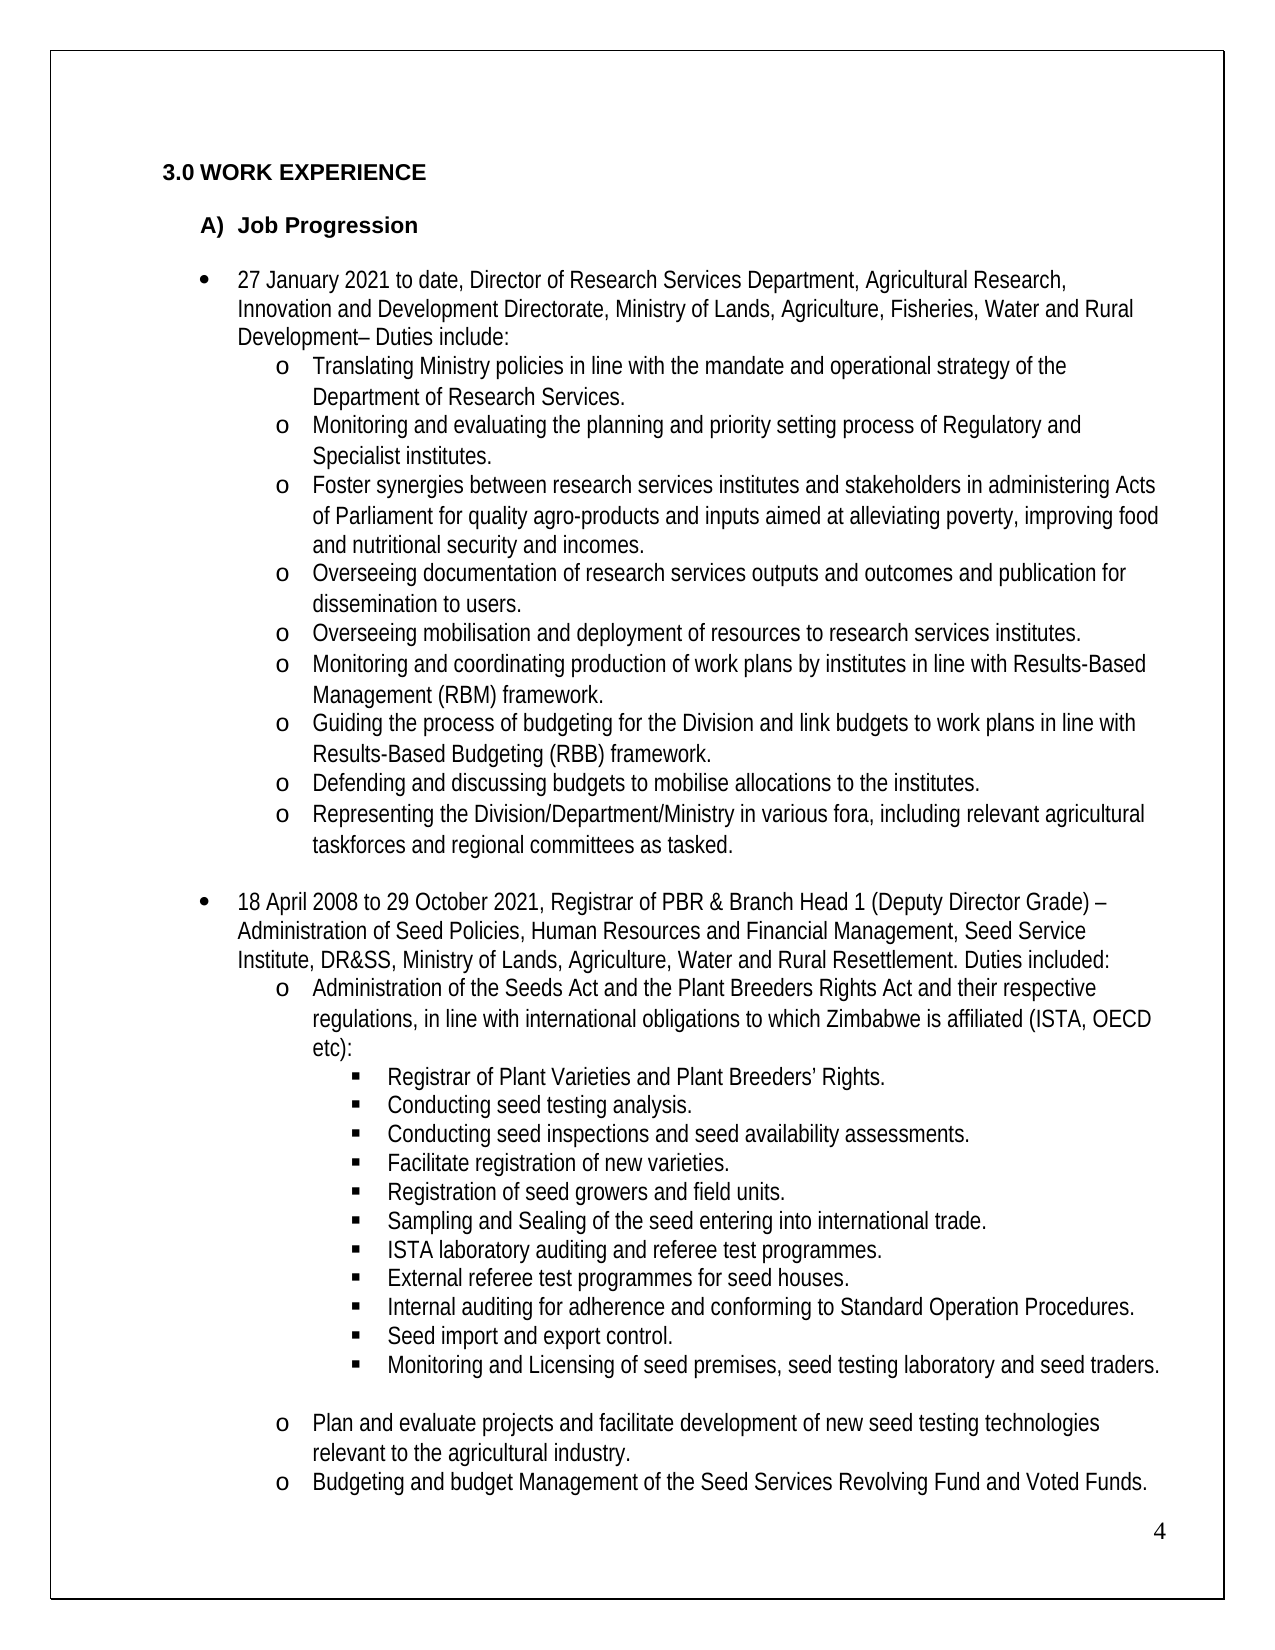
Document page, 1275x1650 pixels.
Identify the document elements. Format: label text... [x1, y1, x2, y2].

list Budgeting and budget Management of the Seed Services Revolving Fund and Voted Funds. [275, 1467, 1166, 1498]
list Translating Ministry policies in line with the mandate and operational strategy of the Department of Research Services. [275, 351, 1166, 410]
list ISTA laboratory auditing and referee test programmes. [350, 1234, 1166, 1263]
list Foster synergies between research services institutes and stakeholders in administering Acts of Parliament for quality agro-products and inputs aimed at alleviating poverty, improving food and nutritional security and incomes. [275, 470, 1166, 558]
list Conducting seed testing analysis. [350, 1090, 1166, 1119]
list Guiding the process of budgeting for the Division and link budgets to work plans in line with Results-Based Budgeting (RBB) framework. [275, 708, 1166, 768]
list Overseeing documentation of research services outputs and outcomes and publication for dissemination to users. [275, 558, 1166, 618]
list Overseeing mobilisation and deployment of resources to research services institutes. [275, 618, 1166, 649]
list Registrar of Plant Varieties and Plant Breeders’ Rights. [350, 1061, 1166, 1090]
list Sampling and Sealing of the seed entering into international trade. [350, 1206, 1166, 1234]
list External referee test programmes for seed houses. [350, 1263, 1166, 1292]
list 27 January 2021 to date, Director of Research Services Department, Agricultural Research, Innovation and Development Directorate, Ministry of Lands, Agriculture, Fisheries, Water and Rural Development– Duties include: [200, 265, 1166, 351]
list Monitoring and coordinating production of work plans by institutes in line with Results-Based Management (RBM) framework. [275, 649, 1166, 708]
list Seed import and export control. [350, 1321, 1166, 1350]
list Facilitate registration of new varieties. [350, 1148, 1166, 1177]
list Job Progression [200, 212, 1166, 238]
list Conducting seed inspections and seed availability assessments. [350, 1119, 1166, 1148]
list Administration of the Seeds Act and the Plant Breeders Rights Act and their respective regulations, in line with international obligations to which Zimbabwe is affiliated (ISTA, OECD etc): [275, 973, 1166, 1061]
list Defending and discussing budgets to mobilise allocations to the institutes. [275, 768, 1166, 799]
list WORK EXPERIENCE [162, 159, 1166, 186]
list Plan and evaluate projects and facilitate development of new seed testing technologies relevant to the agricultural industry. [275, 1407, 1166, 1467]
list Monitoring and Licensing of seed premises, seed testing laboratory and seed traders. [350, 1350, 1166, 1379]
list Monitoring and evaluating the planning and priority setting process of Regulatory and Specialist institutes. [275, 410, 1166, 470]
list 18 April 2008 to 29 October 2021, Registrar of PBR & Branch Head 1 (Deputy Director Grade) – Administration of Seed Policies, Human Resources and Financial Management, Seed Service Institute, DR&SS, Ministry of Lands, Agriculture, Water and Rural Resettlement. Duties included: [200, 887, 1166, 973]
list Registration of seed growers and field units. [350, 1177, 1166, 1206]
list Representing the Division/Department/Ministry in various fora, including relevant agricultural taskforces and regional committees as tasked. [275, 799, 1166, 858]
list Internal auditing for adherence and conforming to Standard Operation Procedures. [350, 1292, 1166, 1321]
